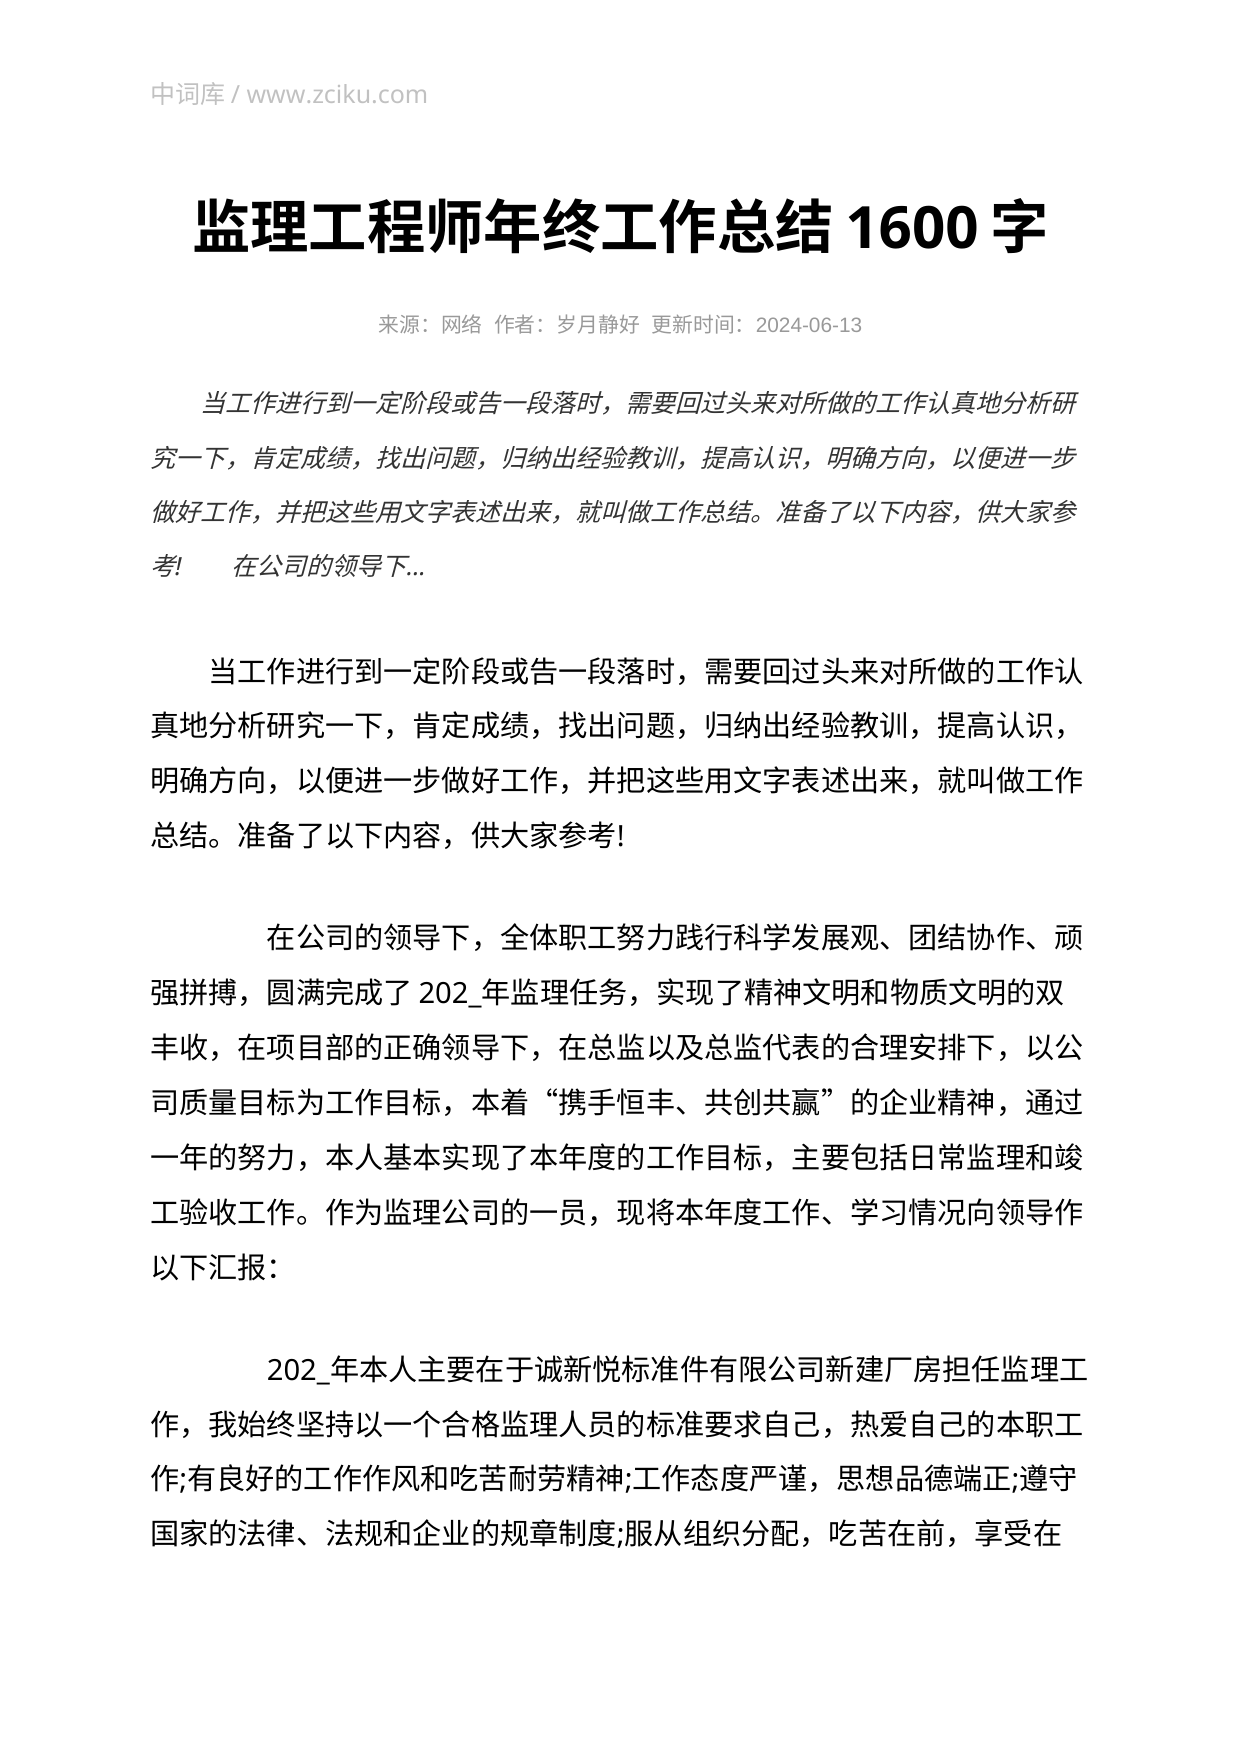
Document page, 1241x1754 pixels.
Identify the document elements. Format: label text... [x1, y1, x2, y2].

text 当工作进行到一定阶段或告一段落时，需要回过头来对所做的工作认真地分析研究一下，肯定成绩，找出问题，归纳出经验教训，提高认识，明确方向，以便进一步做好工作，并把这些用文字表述出来，就叫做工作总结。准备了以下内容，供大家参考! [150, 648, 1090, 855]
subtitle 监理工程师年终工作总结1600字 [150, 181, 1090, 266]
text 在公司的领导下，全体职工努力践行科学发展观、团结协作、顽强拼搏，圆满完成了202_年监理任务，实现了精神文明和物质文明的双丰收，在项目部的正确领导下，在总监以及总监代表的合理安排下，以公司质量目标为工作目标，本着“携手恒丰、共创共赢”的企业精神，通过一年的努力，本人基本实现了本年度的工作目标，主要包括日常监理和竣工验收工作。作为监理公司的一员，现将本年度工作、学习情况向领导作以下汇报： [150, 915, 1090, 1287]
text 当工作进行到一定阶段或告一段落时，需要回过头来对所做的工作认真地分析研究一下，肯定成绩，找出问题，归纳出经验教训，提高认识，明确方向，以便进一步做好工作，并把这些用文字表述出来，就叫做工作总结。准备了以下内容，供大家参考! 在公司的领导下... [150, 384, 1090, 583]
text 来源：网络 作者：岁月静好 更新时间：2024-06-13 [150, 313, 1090, 337]
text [150, 1346, 1090, 1553]
